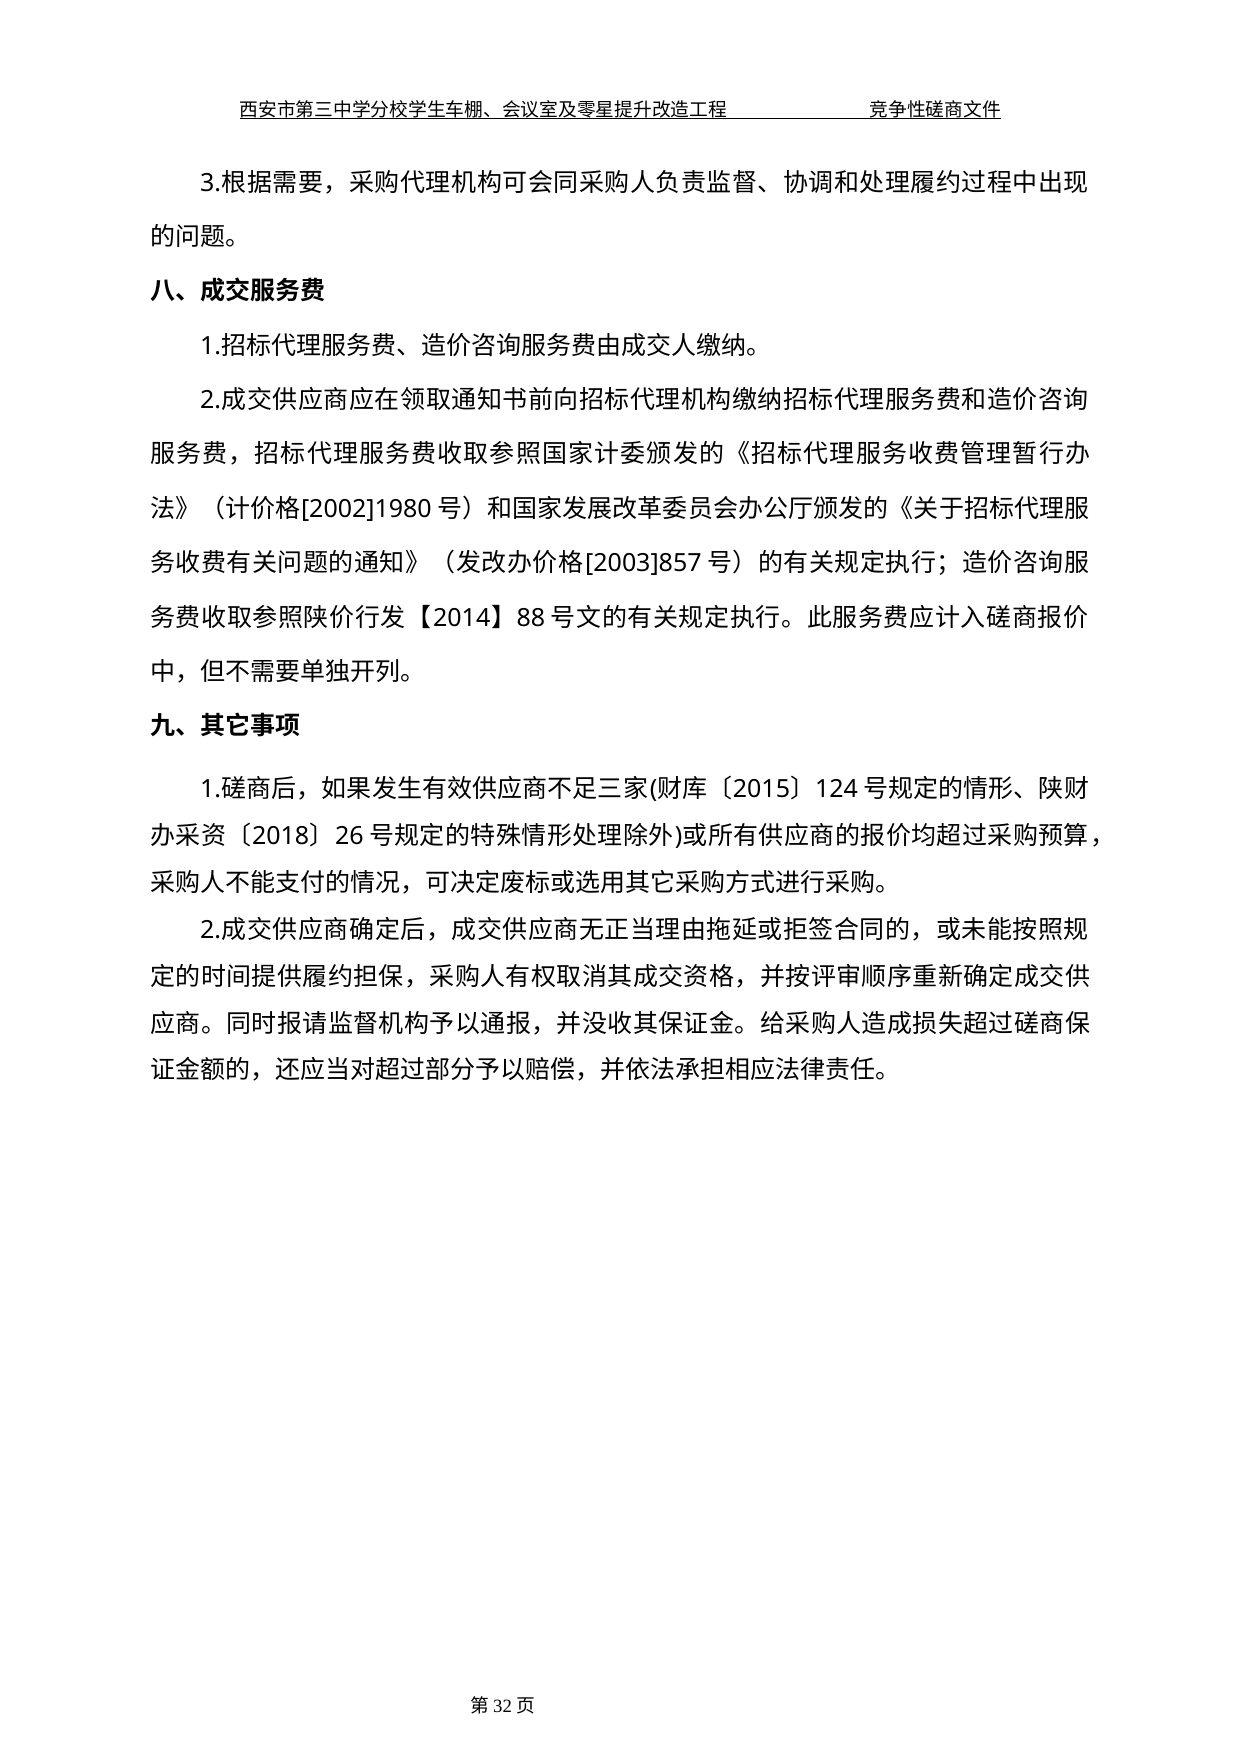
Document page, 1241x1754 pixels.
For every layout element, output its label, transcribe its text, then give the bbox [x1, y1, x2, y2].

text 2.成交供应商应在领取通知书前向招标代理机构缴纳招标代理服务费和造价咨询服务费，招标代理服务费收取参照国家计委颁发的《招标代理服务收费管理暂行办法》（计价格[2002]1980号）和国家发展改革委员会办公厅颁发的《关于招标代理服务收费有关问题的通知》（发改办价格[2003]857号）的有关规定执行；造价咨询服务费收取参照陕价行发【2014】88号文的有关规定执行。此服务费应计入磋商报价中，但不需要单独开列。 [150, 379, 1090, 688]
text 2.成交供应商确定后，成交供应商无正当理由拖延或拒签合同的，或未能按照规定的时间提供履约担保，采购人有权取消其成交资格，并按评审顺序重新确定成交供应商。同时报请监督机构予以通报，并没收其保证金。给采购人造成损失超过磋商保证金额的，还应当对超过部分予以赔偿，并依法承担相应法律责任。 [150, 901, 1090, 1088]
text 1.磋商后，如果发生有效供应商不足三家(财库〔2015〕124号规定的情形、陕财办采资〔2018〕26号规定的特殊情形处理除外)或所有供应商的报价均超过采购预算，采购人不能支付的情况，可决定废标或选用其它采购方式进行采购。 [150, 760, 1090, 901]
text 八、成交服务费 [150, 271, 1090, 307]
text 3.根据需要，采购代理机构可会同采购人负责监督、协调和处理履约过程中出现的问题。 [150, 162, 1090, 253]
text 九、其它事项 [150, 706, 1090, 742]
text 1.招标代理服务费、造价咨询服务费由成交人缴纳。 [150, 325, 1090, 361]
